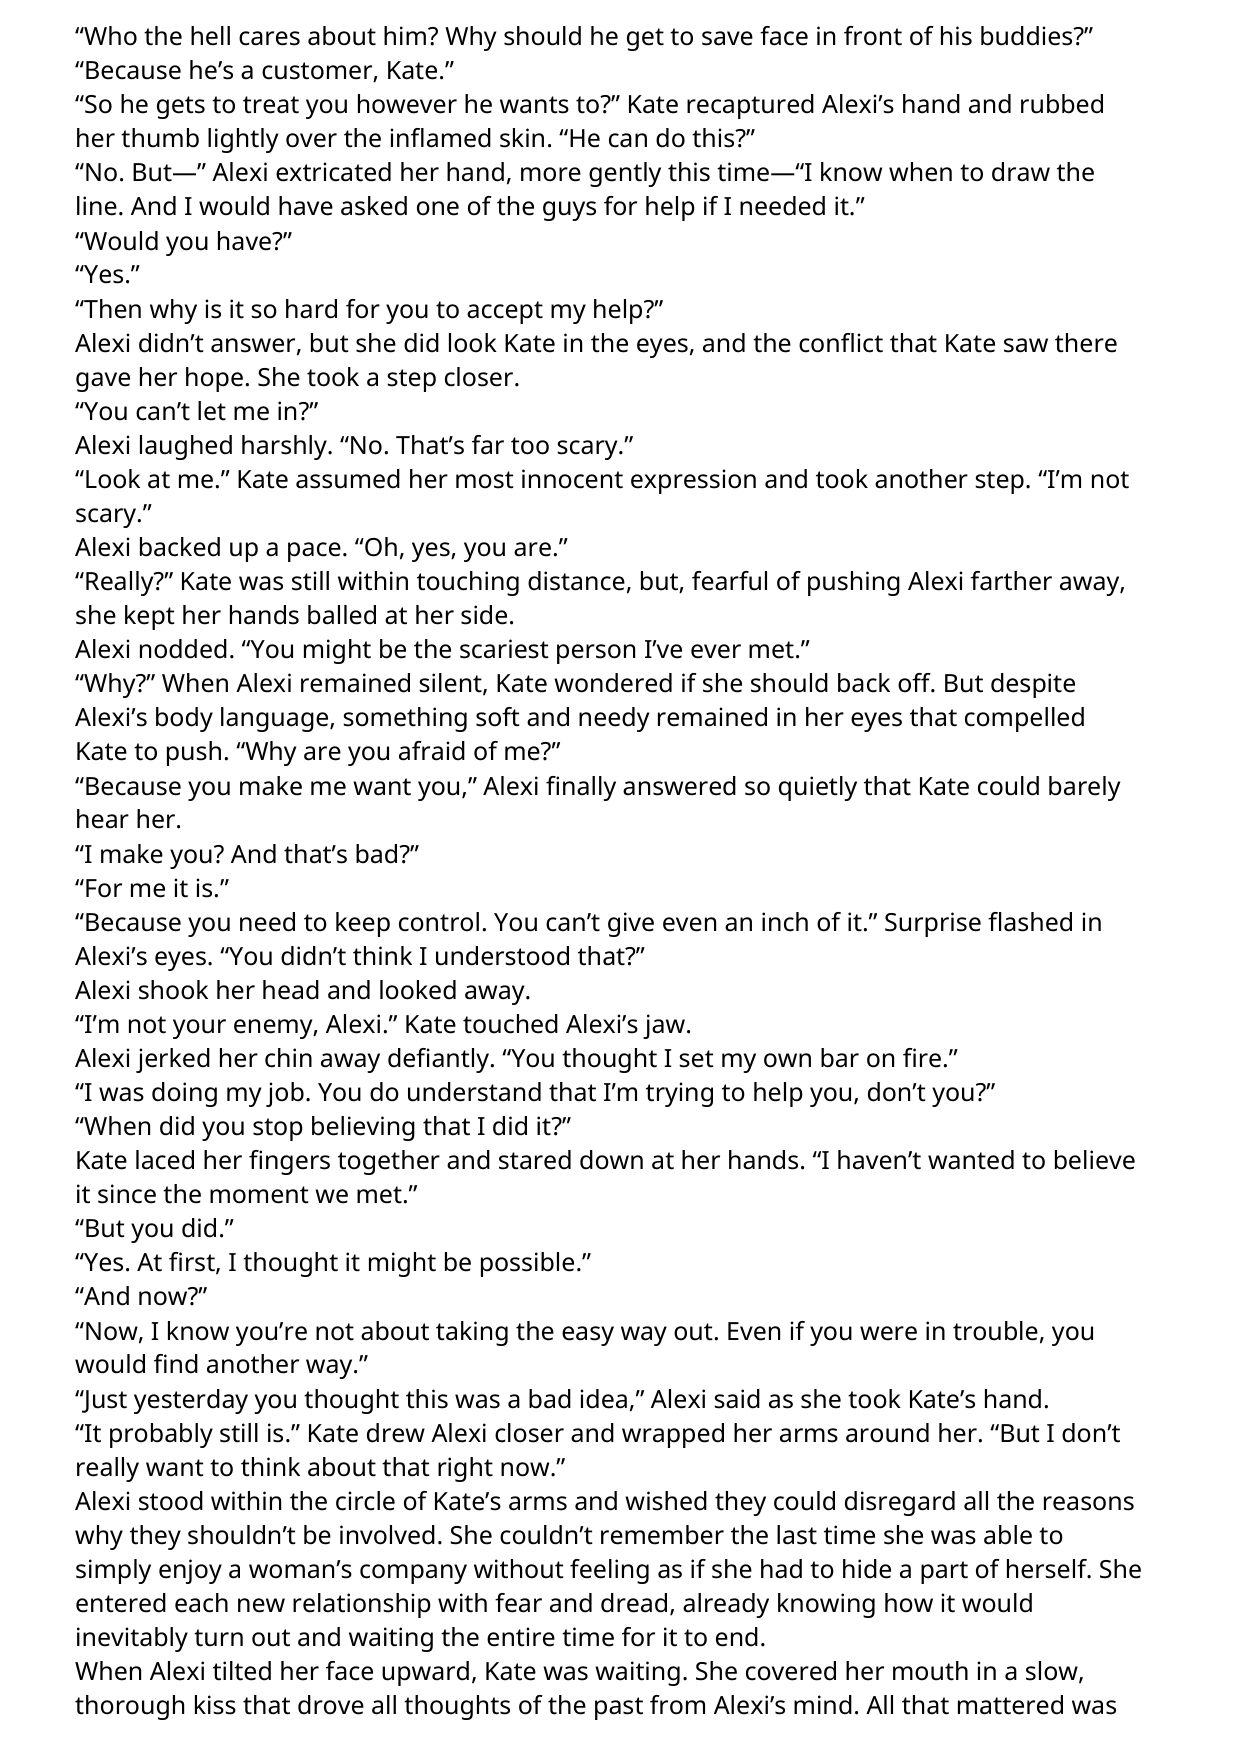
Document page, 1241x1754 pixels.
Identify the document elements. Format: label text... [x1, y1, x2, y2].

text Kate laced her fingers together and stared down at her hands. “I haven’t wanted to believe it since the moment we met.” [75, 1143, 1144, 1211]
text Alexi backed up a pace. “Oh, yes, you are.” [75, 530, 1144, 564]
text “It probably still is.” Kate drew Alexi closer and wrapped her arms around her. “But I don’t really want to think about that right now.” [75, 1415, 1144, 1483]
text Alexi laughed harshly. “No. That’s far too scary.” [75, 427, 1144, 462]
text “So he gets to treat you however he wants to?” Kate recaptured Alexi’s hand and rubbed her thumb lightly over the inflamed skin. “He can do this?” [75, 87, 1144, 155]
text “Why?” When Alexi remained silent, Kate wondered if she should back off. But despite Alexi’s body language, something soft and needy remained in her eyes that compelled Kate to push. “Why are you afraid of me?” [75, 666, 1144, 768]
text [75, 1654, 1144, 1722]
text “When did you stop believing that I did it?” [75, 1109, 1144, 1143]
text “Yes. At first, I thought it might be possible.” [75, 1245, 1144, 1279]
text “I was doing my job. You do understand that I’m trying to help you, don’t you?” [75, 1075, 1144, 1109]
text “But you did.” [75, 1211, 1144, 1245]
text “Because you make me want you,” Alexi finally answered so quietly that Kate could barely hear her. [75, 768, 1144, 836]
text Alexi nodded. “You might be the scariest person I’ve ever met.” [75, 632, 1144, 666]
text “For me it is.” [75, 870, 1144, 904]
text Alexi didn’t answer, but she did look Kate in the eyes, and the conflict that Kate saw there gave her hope. She took a step closer. [75, 325, 1144, 393]
text “Now, I know you’re not about taking the easy way out. Even if you were in trouble, you would find another way.” [75, 1313, 1144, 1381]
text “Would you have?” [75, 223, 1144, 257]
text “No. But—” Alexi extricated her hand, more gently this time—“I know when to draw the line. And I would have asked one of the guys for help if I needed it.” [75, 155, 1144, 223]
text “Just yesterday you thought this was a bad idea,” Alexi said as she took Kate’s hand. [75, 1381, 1144, 1415]
text “I make you? And that’s bad?” [75, 836, 1144, 870]
text “Look at me.” Kate assumed her most innocent expression and took another step. “I’m not scary.” [75, 462, 1144, 530]
text “You can’t let me in?” [75, 393, 1144, 427]
text “Who the hell cares about him? Why should he get to save face in front of his buddies?” [75, 19, 1144, 53]
text Alexi jerked her chin away defiantly. “You thought I set my own bar on fire.” [75, 1041, 1144, 1075]
text “Yes.” [75, 257, 1144, 291]
text Alexi stood within the circle of Kate’s arms and wished they could disregard all the reasons why they shouldn’t be involved. She couldn’t remember the last time she was able to simply enjoy a woman’s company without feeling as if she had to hide a part of herself. She entered each new relationship with fear and dread, already knowing how it would inevitably turn out and waiting the entire time for it to end. [75, 1483, 1144, 1654]
text “I’m not your enemy, Alexi.” Kate touched Alexi’s jaw. [75, 1007, 1144, 1041]
text Alexi shook her head and looked away. [75, 972, 1144, 1007]
text “Then why is it so hard for you to accept my help?” [75, 291, 1144, 325]
text “Because you need to keep control. You can’t give even an inch of it.” Surprise flashed in Alexi’s eyes. “You didn’t think I understood that?” [75, 904, 1144, 972]
text “Because he’s a customer, Kate.” [75, 53, 1144, 87]
text “Really?” Kate was still within touching distance, but, fearful of pushing Alexi farther away, she kept her hands balled at her side. [75, 564, 1144, 632]
text “And now?” [75, 1279, 1144, 1313]
